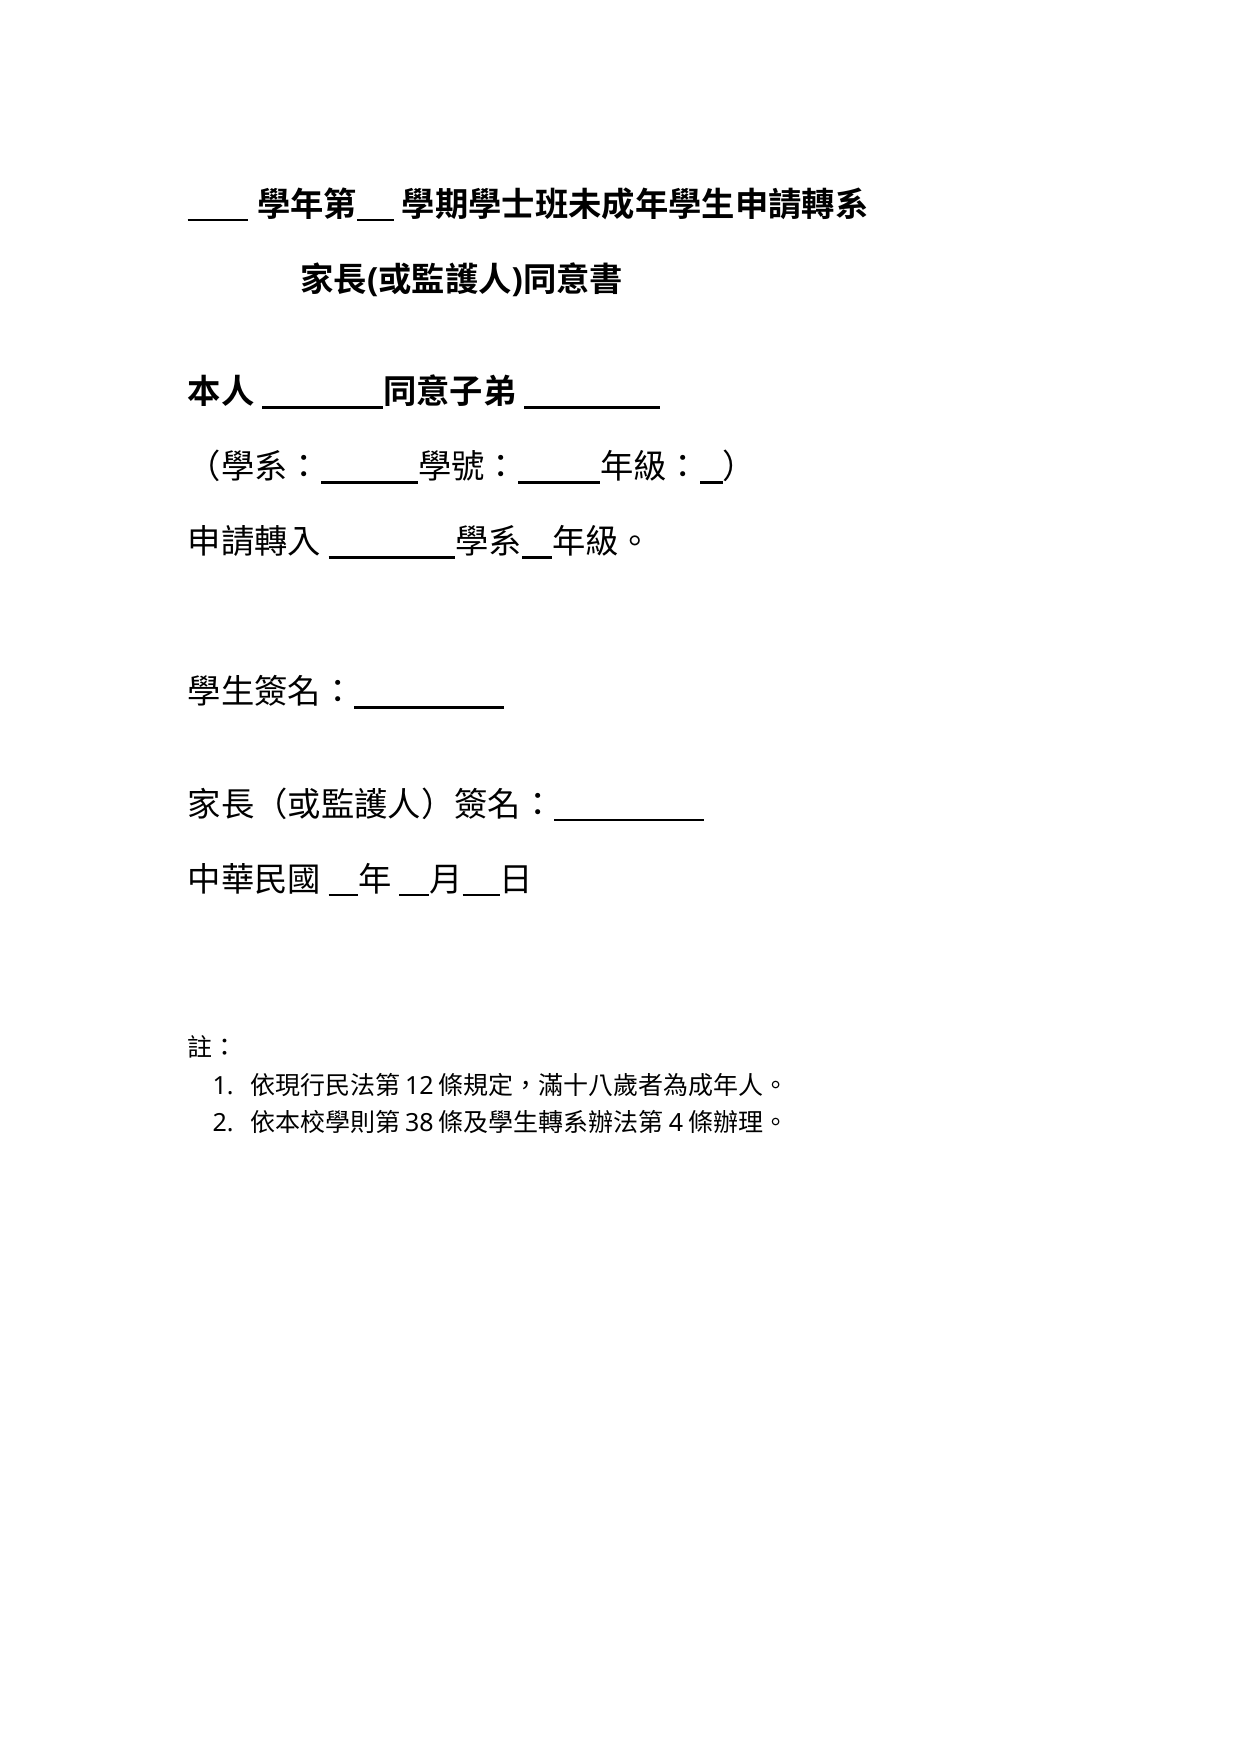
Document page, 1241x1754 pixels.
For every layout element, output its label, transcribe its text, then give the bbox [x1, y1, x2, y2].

text （學系： 學號： 年級： ） [187, 427, 1053, 502]
text 註： [187, 1027, 1053, 1064]
list 依本校學則第38條及學生轉系辦法第4條辦理。 [212, 1102, 1053, 1139]
text 學年第 學期學士班未成年學生申請轉系 [187, 164, 1053, 239]
text 申請轉入 學系 年級。 [187, 502, 1053, 577]
text 家長(或監護人)同意書 [187, 239, 1053, 314]
list 依現行民法第12條規定，滿十八歲者為成年人。 [212, 1064, 1053, 1102]
text 家長（或監護人）簽名： [187, 764, 1053, 839]
text 學生簽名： [187, 652, 1053, 727]
text 中華民國 年 月 日 [187, 839, 1053, 914]
text 本人 同意子弟 [187, 352, 1053, 427]
